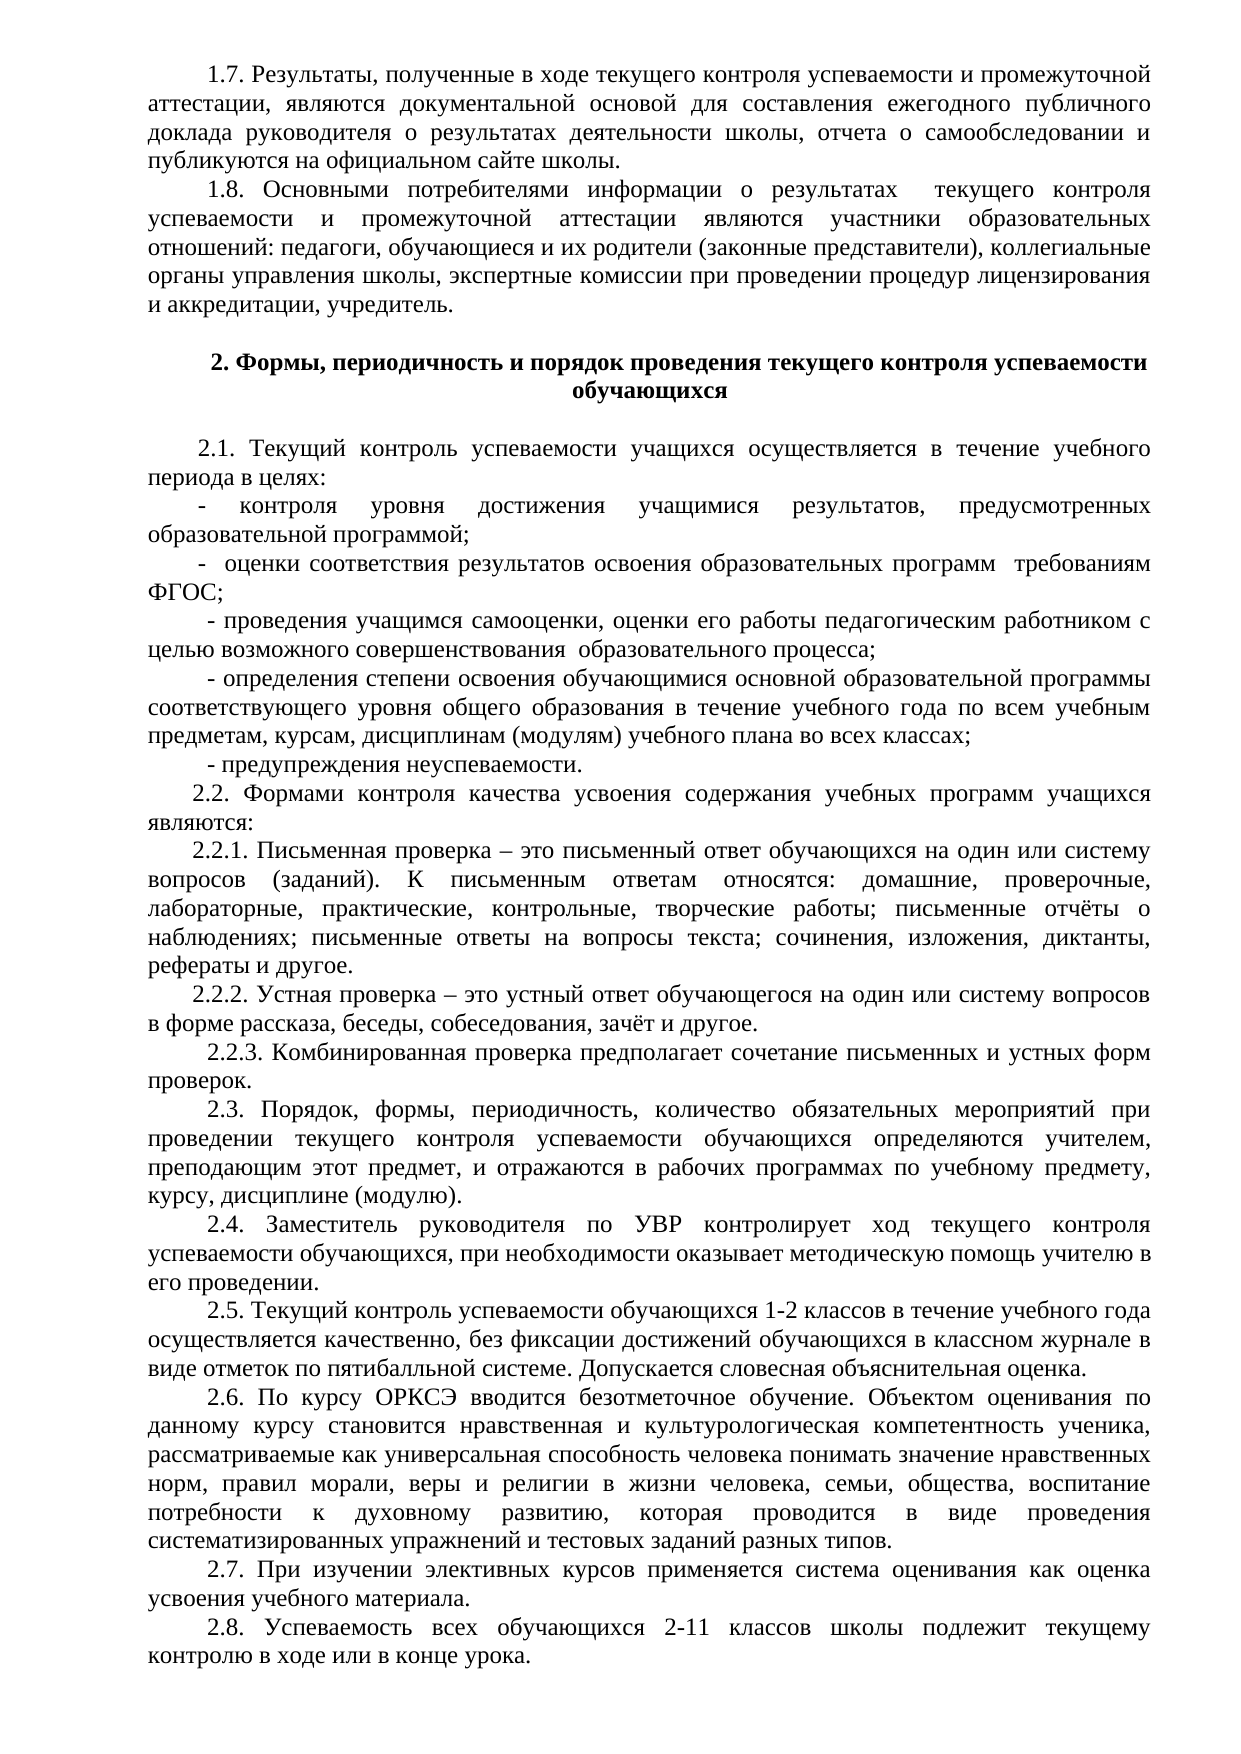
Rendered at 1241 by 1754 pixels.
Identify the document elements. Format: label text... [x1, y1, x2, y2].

text 2.1. Текущий контроль успеваемости учащихся осуществляется в течение учебного периода в целях: [148, 433, 1152, 490]
text - оценки соответствия результатов освоения образовательных программ требованиям ФГОС; [148, 548, 1152, 605]
text 2.5. Текущий контроль успеваемости обучающихся 1-2 классов в течение учебного года осуществляется качественно, без фиксации достижений обучающихся в классном журнале в виде отметок по пятибалльной системе. Допускается словесная объяснительная оценка. [148, 1295, 1152, 1382]
text - проведения учащимся самооценки, оценки его работы педагогическим работником с целью возможного совершенствования образовательного процесса; [148, 605, 1152, 663]
text 2.2. Формами контроля качества усвоения содержания учебных программ учащихся являются: [148, 778, 1152, 835]
text 2.4. Заместитель руководителя по УВР контролирует ход текущего контроля успеваемости обучающихся, при необходимости оказывает методическую помощь учителю в его проведении. [148, 1209, 1152, 1295]
text 2.2.3. Комбинированная проверка предполагает сочетание письменных и устных форм проверок. [148, 1037, 1152, 1094]
text 1.7. Результаты, полученные в ходе текущего контроля успеваемости и промежуточной аттестации, являются документальной основой для составления ежегодного публичного доклада руководителя о результатах деятельности школы, отчета о самообследовании и публикуются на официальном сайте школы. [148, 59, 1152, 174]
text 2.2.1. Письменная проверка – это письменный ответ обучающихся на один или систему вопросов (заданий). К письменным ответам относятся: домашние, проверочные, лабораторные, практические, контрольные, творческие работы; письменные отчёты о наблюдениях; письменные ответы на вопросы текста; сочинения, изложения, диктанты, рефераты и другое. [148, 835, 1152, 979]
text 2.6. По курсу ОРКСЭ вводится безотметочное обучение. Объектом оценивания по данному курсу становится нравственная и культурологическая компетентность ученика, рассматриваемые как универсальная способность человека понимать значение нравственных норм, правил морали, веры и религии в жизни человека, семьи, общества, воспитание потребности к духовному развитию, которая проводится в виде проведения систематизированных упражнений и тестовых заданий разных типов. [148, 1382, 1152, 1554]
text - контроля уровня достижения учащимися результатов, предусмотренных образовательной программой; [148, 490, 1152, 548]
text 2.7. При изучении элективных курсов применяется система оценивания как оценка усвоения учебного материала. [148, 1554, 1152, 1612]
text 2.2.2. Устная проверка – это устный ответ обучающегося на один или систему вопросов в форме рассказа, беседы, собеседования, зачёт и другое. [148, 979, 1152, 1037]
text 2.3. Порядок, формы, периодичность, количество обязательных мероприятий при проведении текущего контроля успеваемости обучающихся определяются учителем, преподающим этот предмет, и отражаются в рабочих программах по учебному предмету, курсу, дисциплине (модулю). [148, 1094, 1152, 1209]
text 2.8. Успеваемость всех обучающихся 2-11 классов школы подлежит текущему контролю в ходе или в конце урока. [148, 1612, 1152, 1669]
text 2. Формы, периодичность и порядок проведения текущего контроля успеваемости обучающихся [148, 347, 1152, 404]
text - определения степени освоения обучающимися основной образовательной программы соответствующего уровня общего образования в течение учебного года по всем учебным предметам, курсам, дисциплинам (модулям) учебного плана во всех классах; [148, 663, 1152, 749]
text 1.8. Основными потребителями информации о результатах текущего контроля успеваемости и промежуточной аттестации являются участники образовательных отношений: педагоги, обучающиеся и их родители (законные представители), коллегиальные органы управления школы, экспертные комиссии при проведении процедур лицензирования и аккредитации, учредитель. [148, 174, 1152, 318]
text - предупреждения неуспеваемости. [148, 749, 1152, 778]
